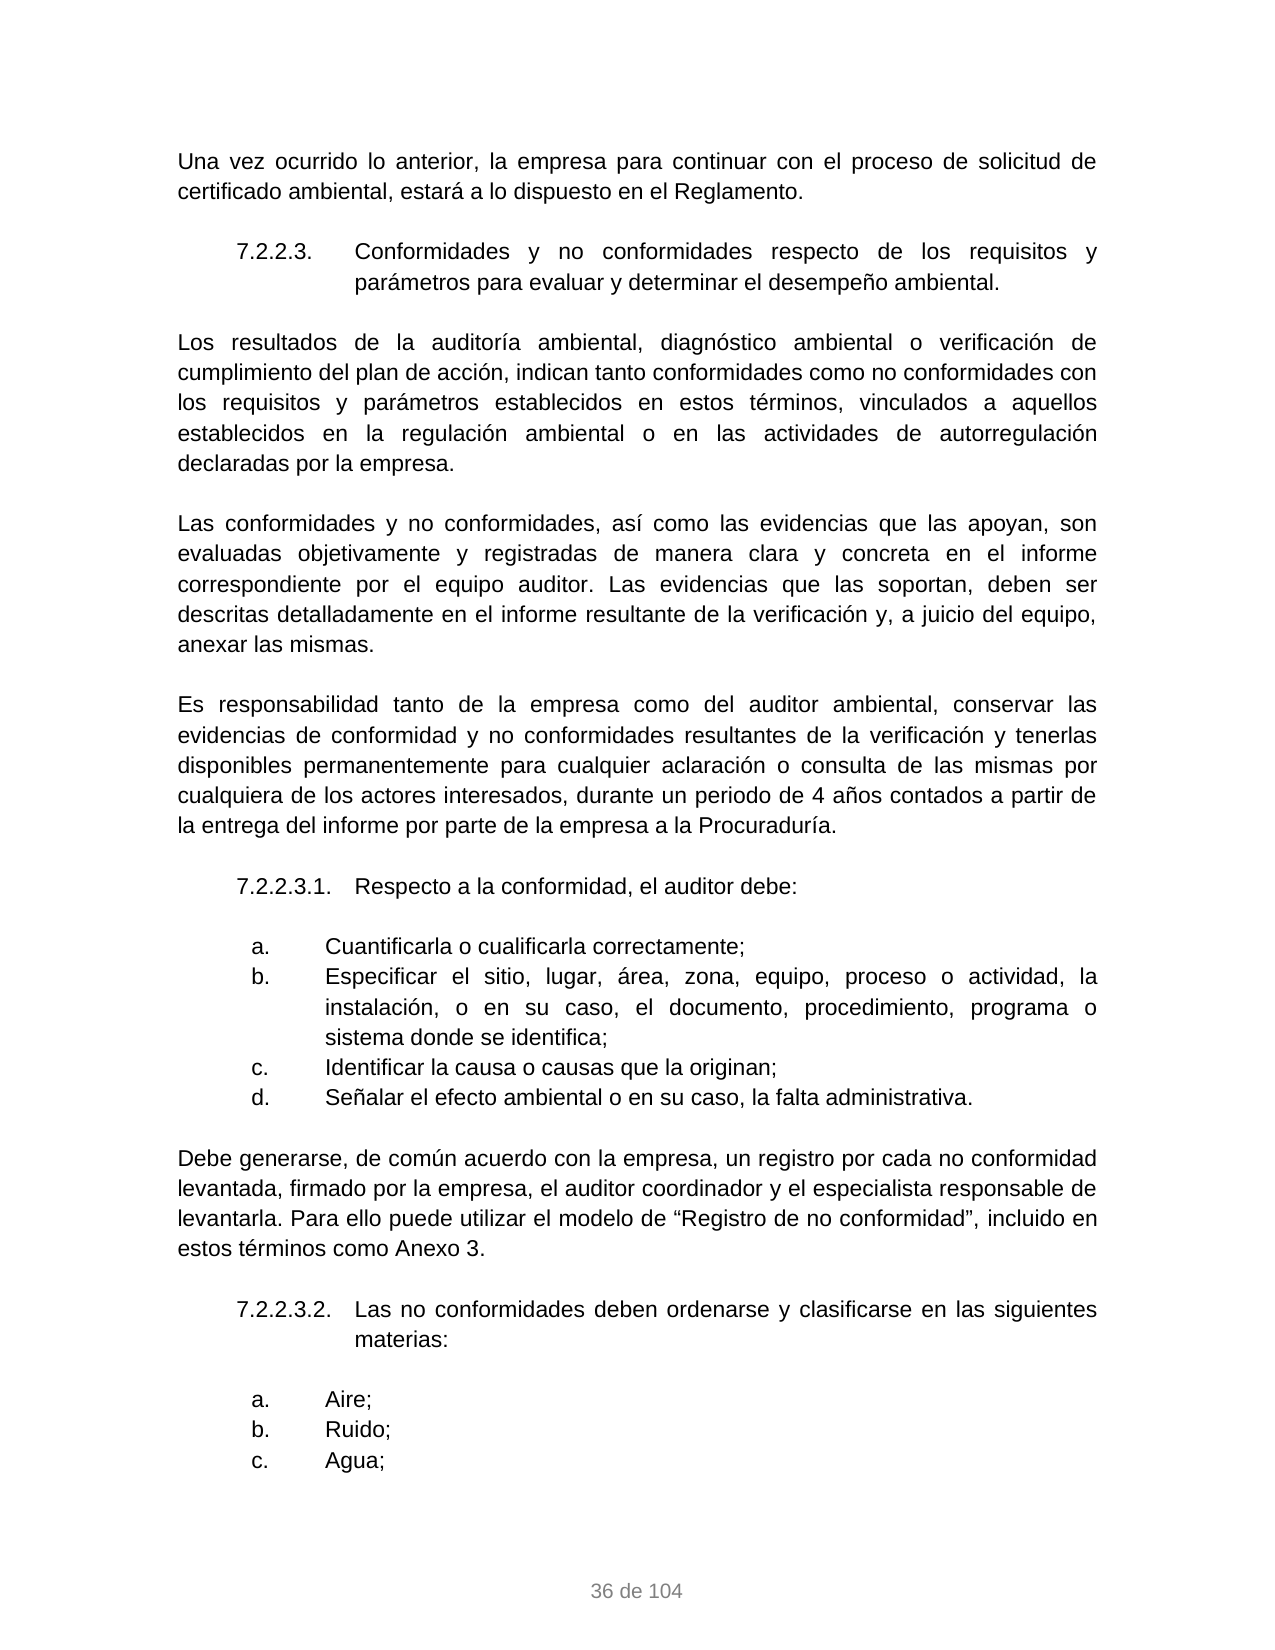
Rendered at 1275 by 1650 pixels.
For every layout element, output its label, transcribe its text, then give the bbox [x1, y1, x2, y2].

list Las no conformidades deben ordenarse y clasificarse en las siguientes materias: [236, 1296, 1098, 1352]
list Señalar el efecto ambiental o en su caso, la falta administrativa. [251, 1084, 1098, 1111]
text Una vez ocurrido lo anterior, la empresa para continuar con el proceso de solicitud de certificado ambiental, estará a lo dispuesto en el Reglamento. [177, 148, 1098, 204]
list Cuantificarla o cualificarla correctamente; [251, 933, 1098, 959]
list Conformidades y no conformidades respecto de los requisitos y parámetros para evaluar y determinar el desempeño ambiental. [236, 238, 1098, 295]
list Respecto a la conformidad, el auditor debe: [236, 873, 1098, 899]
list Especificar el sitio, lugar, área, zona, equipo, proceso o actividad, la instalación, o en su caso, el documento, procedimiento, programa o sistema donde se identifica; [251, 963, 1098, 1050]
text Es responsabilidad tanto de la empresa como del auditor ambiental, conservar las evidencias de conformidad y no conformidades resultantes de la verificación y tenerlas disponibles permanentemente para cualquier aclaración o consulta de las mismas por cualquiera de los actores interesados, durante un periodo de 4 años contados a partir de la entrega del informe por parte de la empresa a la Procuraduría. [177, 691, 1098, 839]
list Identificar la causa o causas que la originan; [251, 1054, 1098, 1080]
text Debe generarse, de común acuerdo con la empresa, un registro por cada no conformidad levantada, firmado por la empresa, el auditor coordinador y el especialista responsable de levantarla. Para ello puede utilizar el modelo de “Registro de no conformidad”, incluido en estos términos como Anexo 3. [177, 1144, 1098, 1262]
text Los resultados de la auditoría ambiental, diagnóstico ambiental o verificación de cumplimiento del plan de acción, indican tanto conformidades como no conformidades con los requisitos y parámetros establecidos en estos términos, vinculados a aquellos establecidos en la regulación ambiental o en las actividades de autorregulación declaradas por la empresa. [177, 329, 1098, 476]
list Aire; [251, 1386, 1098, 1413]
text Las conformidades y no conformidades, así como las evidencias que las apoyan, son evaluadas objetivamente y registradas de manera clara y concreta en el informe correspondiente por el equipo auditor. Las evidencias que las soportan, deben ser descritas detalladamente en el informe resultante de la verificación y, a juicio del equipo, anexar las mismas. [177, 510, 1098, 657]
list Agua; [251, 1447, 1098, 1473]
list Ruido; [251, 1416, 1098, 1443]
